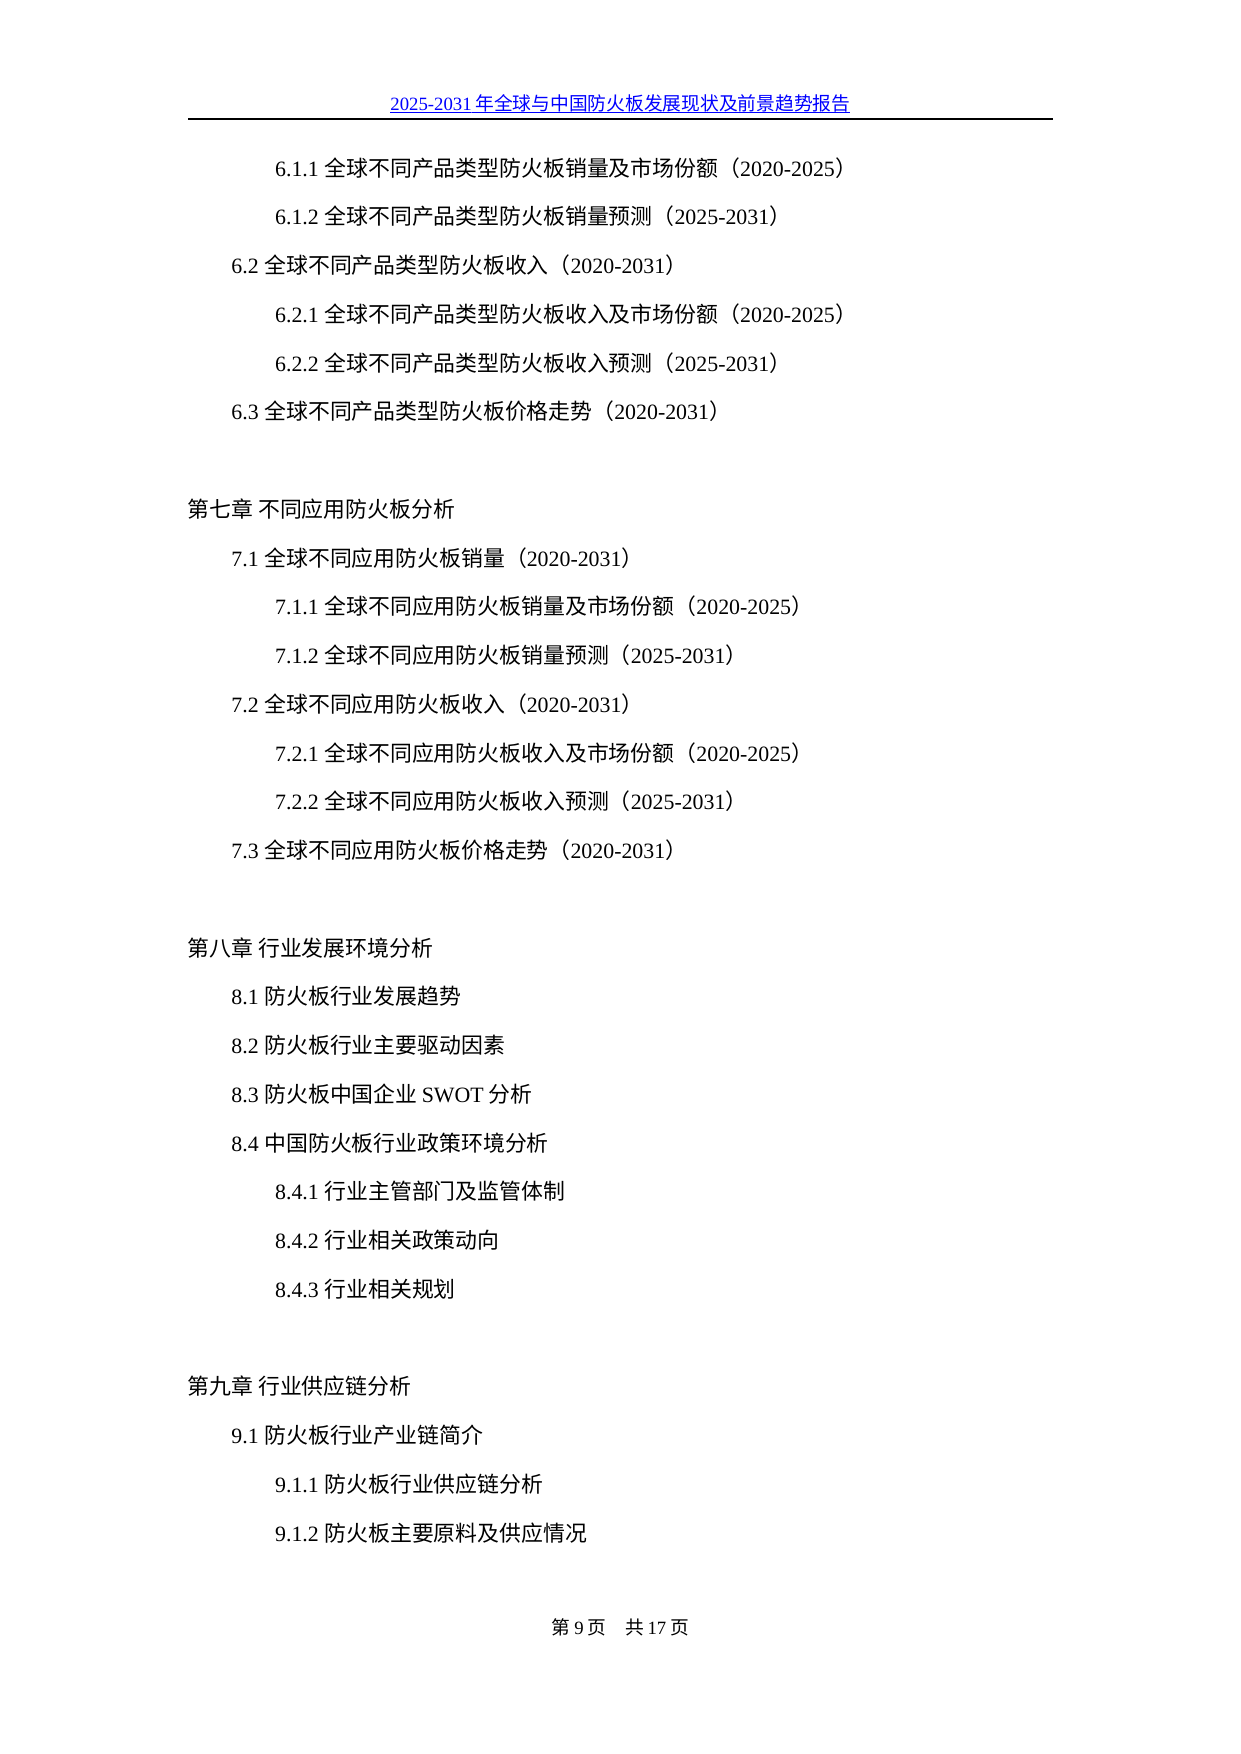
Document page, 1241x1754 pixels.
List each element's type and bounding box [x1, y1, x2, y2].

text [187, 150, 1053, 1548]
